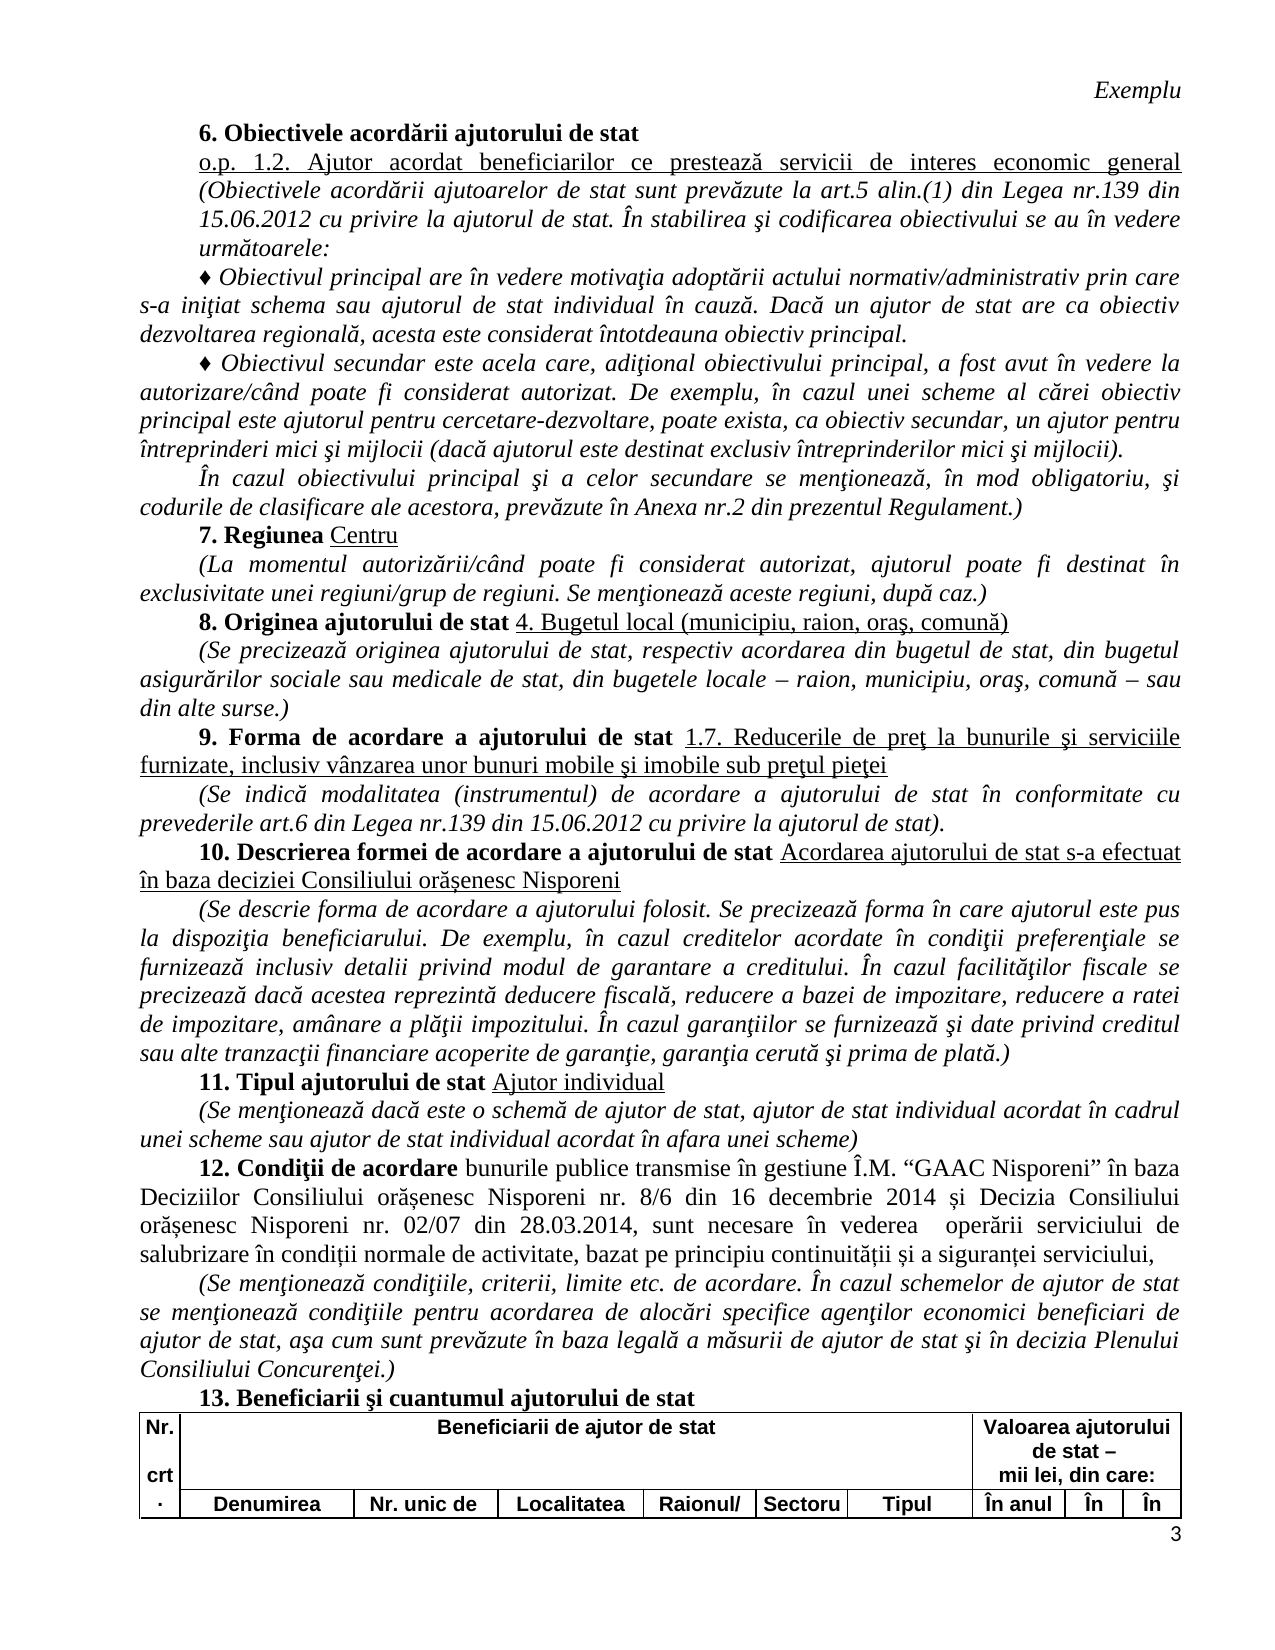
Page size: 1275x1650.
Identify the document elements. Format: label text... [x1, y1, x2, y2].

text 9. Forma de acordare a ajutorului de stat 1.7. Reducerile de preţ la bunurile şi serviciile furnizate, inclusiv vânzarea unor bunuri mobile şi imobile sub preţul pieţei [139, 722, 1181, 779]
table_cell Raionul/ Municipiu [644, 1490, 755, 1517]
text (Se descrie forma de acordare a ajutorului folosit. Se precizează forma în care ajutorul este pus la dispoziţia beneficiarului. De exemplu, în cazul creditelor acordate în condiţii preferenţiale se furnizează inclusiv detalii privind modul de garantare a creditului. În cazul facilităţilor fiscale se precizează dacă acestea reprezintă deducere fiscală, reducere a bazei de impozitare, reducere a ratei de impozitare, amânare a plăţii impozitului. În cazul garanţiilor se furnizează şi date privind creditul sau alte tranzacţii financiare acoperite de garanţie, garanţia cerută şi prima de plată.) [139, 894, 1181, 1067]
text o.p. 1.2. Ajutor acordat beneficiarilor ce prestează servicii de interes economic general (Obiectivele acordării ajutoarelor de stat sunt prevăzute la art.5 alin.(1) din Legea nr.139 din 15.06.2012 cu privire la ajutorul de stat. În stabilirea şi codificarea obiectivului se au în vedere următoarele: [199, 173, 1181, 262]
text 8. Originea ajutorului de stat 4. Bugetul local (municipiu, raion, oraş, comună) [139, 607, 1181, 636]
table_cell În anul t-2 [1124, 1490, 1180, 1517]
table_cell Denumirea [181, 1490, 353, 1517]
text ♦ Obiectivul principal are în vedere motivaţia adoptării actului normativ/administrativ prin care s-a iniţiat schema sau ajutorul de stat individual în cauză. Dacă un ajutor de stat are ca obiectiv dezvoltarea regională, acesta este considerat întotdeauna obiectiv principal. [139, 262, 1181, 348]
text (Se indică modalitatea (instrumentul) de acordare a ajutorului de stat în conformitate cu prevederile art.6 din Legea nr.139 din 15.06.2012 cu privire la ajutorul de stat). [139, 779, 1181, 837]
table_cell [848, 1490, 972, 1517]
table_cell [757, 1490, 847, 1517]
text (Se menţionează dacă este o schemă de ajutor de stat, ajutor de stat individual acordat în cadrul unei scheme sau ajutor de stat individual acordat în afara unei scheme) [139, 1096, 1181, 1153]
text 13. Beneficiarii şi cuantumul ajutorului de stat [139, 1383, 1181, 1412]
text 6. Obiectivele acordării ajutorului de stat [139, 118, 1181, 147]
table_cell Localitatea [499, 1490, 643, 1517]
text o.p. 1.2. Ajutor acordat beneficiarilor ce prestează servicii de interes economic general (Obiectivele acordării ajutoarelor de stat sunt prevăzute la art.5 alin.(1) din Legea nr.139 din 15.06.2012 cu privire la ajutorul de stat. În stabilirea şi codificarea obiectivului se au în vedere următoarele: [199, 147, 1181, 172]
text (Se menţionează condiţiile, criterii, limite etc. de acordare. În cazul schemelor de ajutor de stat se menţionează condiţiile pentru acordarea de alocări specifice agenţilor economici beneficiari de ajutor de stat, aşa cum sunt prevăzute în baza legală a măsurii de ajutor de stat şi în decizia Plenului Consiliului Concurenţei.) [139, 1268, 1181, 1383]
text În cazul obiectivului principal şi a celor secundare se menţionează, în mod obligatoriu, şi codurile de clasificare ale acestora, prevăzute în Anexa nr.2 din prezentul Regulament.) [139, 463, 1181, 521]
table_cell În anul t-1 [1066, 1490, 1122, 1517]
text (La momentul autorizării/când poate fi considerat autorizat, ajutorul poate fi destinat în exclusivitate unei regiuni/grup de regiuni. Se menţionează aceste regiuni, după caz.) [139, 549, 1181, 607]
text ♦ Obiectivul secundar este acela care, adiţional obiectivului principal, a fost avut în vedere la autorizare/când poate fi considerat autorizat. De exemplu, în cazul unei scheme al cărei obiectiv principal este ajutorul pentru cercetare-dezvoltare, poate exista, ca obiectiv secundar, un ajutor pentru întreprinderi mici şi mijlocii (dacă ajutorul este destinat exclusiv întreprinderilor mici şi mijlocii). [139, 348, 1181, 463]
text 12. Condiţii de acordare bunurile publice transmise în gestiune Î.M. “GAAC Nisporeni” în baza Deciziilor Consiliului orășenesc Nisporeni nr. 8/6 din 16 decembrie 2014 și Decizia Consiliului orășenesc Nisporeni nr. 02/07 din 28.03.2014, sunt necesare în vederea operării serviciului de salubrizare în condiții normale de activitate, bazat pe principiu continuității și a siguranței serviciului, [139, 1153, 1181, 1268]
text (Se precizează originea ajutorului de stat, respectiv acordarea din bugetul de stat, din bugetul asigurărilor sociale sau medicale de stat, din bugetele locale – raion, municipiu, oraş, comună – sau din alte surse.) [139, 636, 1181, 722]
table_header Nr. crt. [140, 1413, 180, 1517]
table_header Beneficiarii de ajutor de stat [181, 1413, 972, 1488]
table_header Valoarea ajutorului de stat – mii lei, din care: [973, 1413, 1180, 1488]
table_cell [973, 1490, 1064, 1517]
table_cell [355, 1490, 497, 1517]
text 7. Regiunea Centru [139, 521, 1181, 549]
text 11. Tipul ajutorului de stat Ajutor individual [139, 1067, 1181, 1096]
text 10. Descrierea formei de acordare a ajutorului de stat Acordarea ajutorului de stat s-a efectuat în baza deciziei Consiliului orășenesc Nisporeni [139, 837, 1181, 894]
